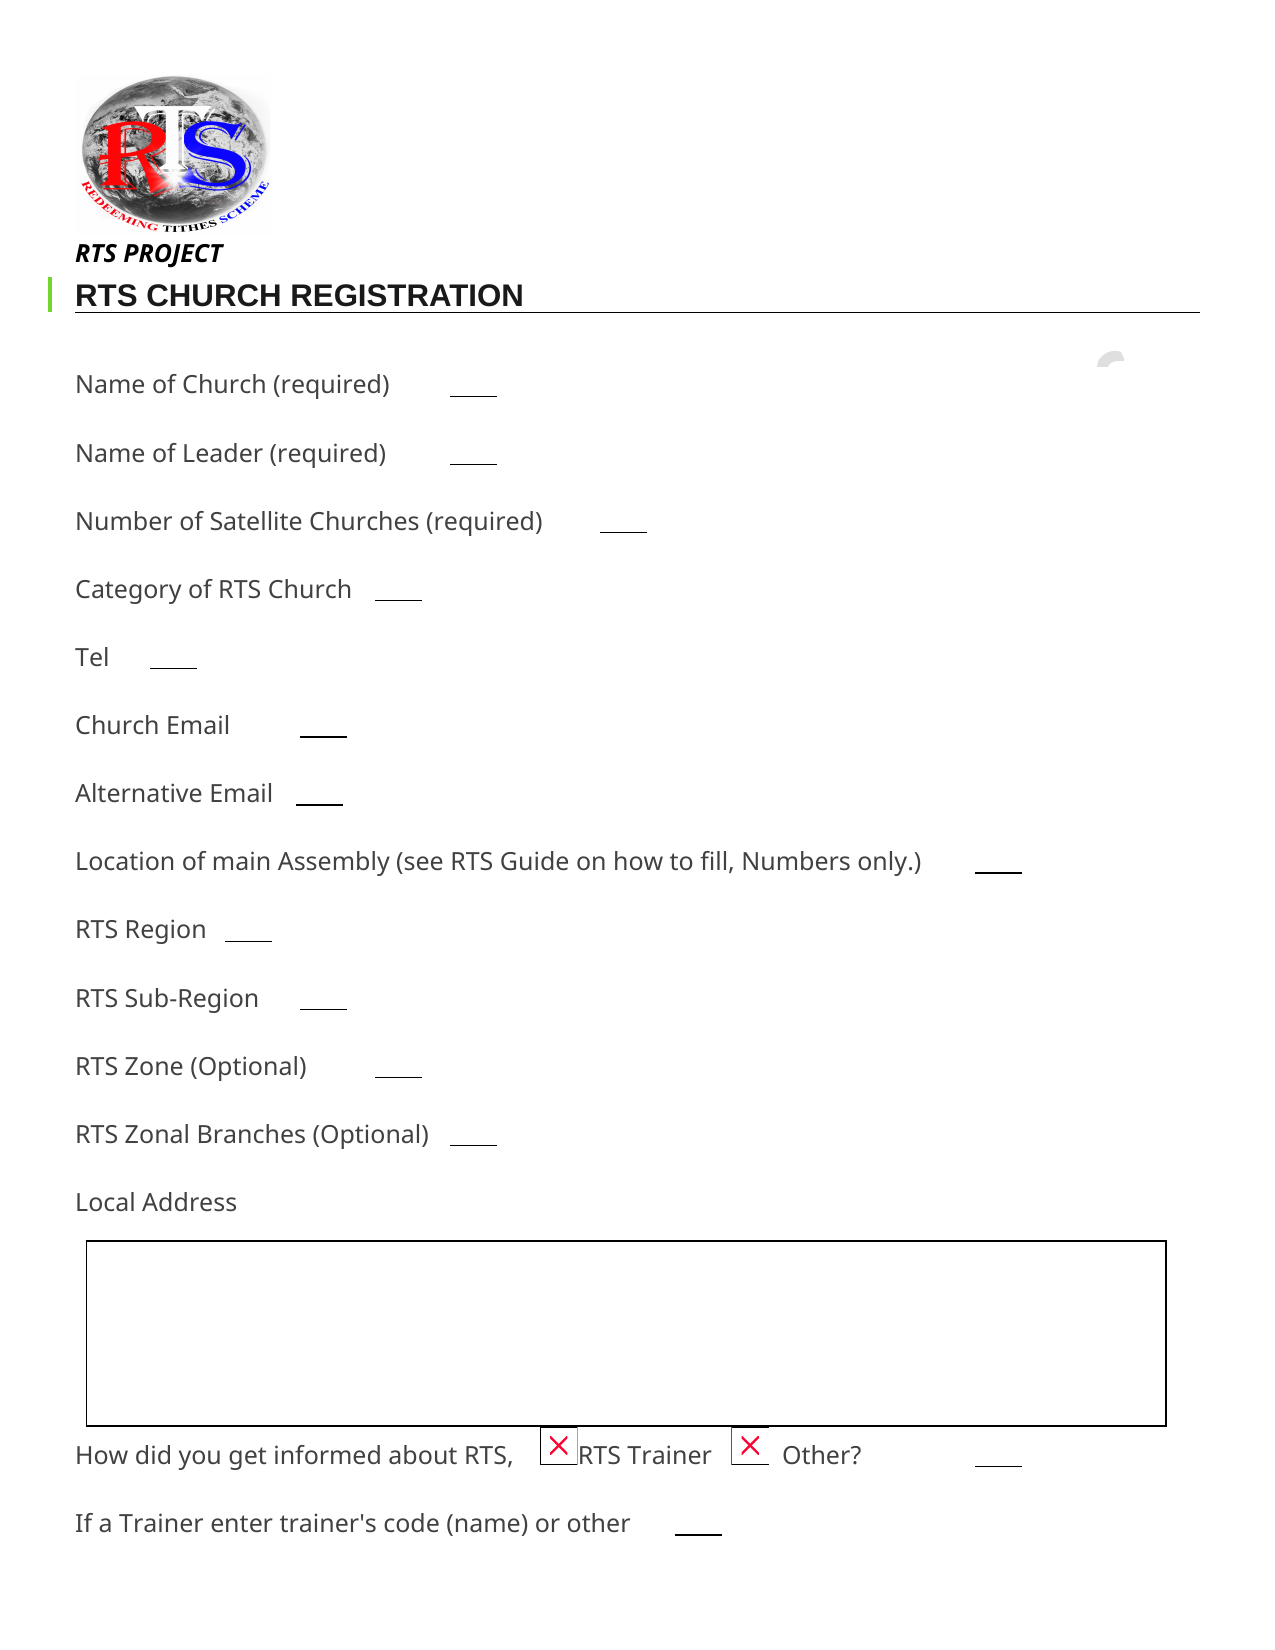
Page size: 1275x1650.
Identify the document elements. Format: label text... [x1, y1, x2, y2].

text Name of Leader (required) [75, 435, 1200, 469]
text Tel [75, 640, 1200, 674]
text If a Trainer enter trainer's code (name) or other [75, 1472, 1200, 1540]
text Location of main Assembly (see RTS Guide on how to fill, Numbers only.) [75, 844, 1200, 878]
text RTS Region [75, 878, 1200, 946]
text RTS Sub-Region [75, 946, 1200, 1014]
text Number of Satellite Churches (required) [75, 503, 1200, 537]
text Name of Church (required) [75, 367, 1200, 401]
text Local Address [75, 1185, 1200, 1219]
picture [75, 75, 272, 236]
text How did you get informed about RTS, RTS Trainer Other? [75, 1253, 1200, 1472]
text RTS Zonal Branches (Optional) [75, 1082, 1200, 1151]
text RTS Zone (Optional) [75, 1014, 1200, 1082]
text Church Email [75, 708, 1200, 742]
text Alternative Email [75, 776, 1200, 810]
text RTS CHURCH REGISTRATION [52, 277, 1200, 312]
text Category of RTS Church [75, 572, 1200, 606]
text RTS PROJECT [75, 236, 1200, 270]
